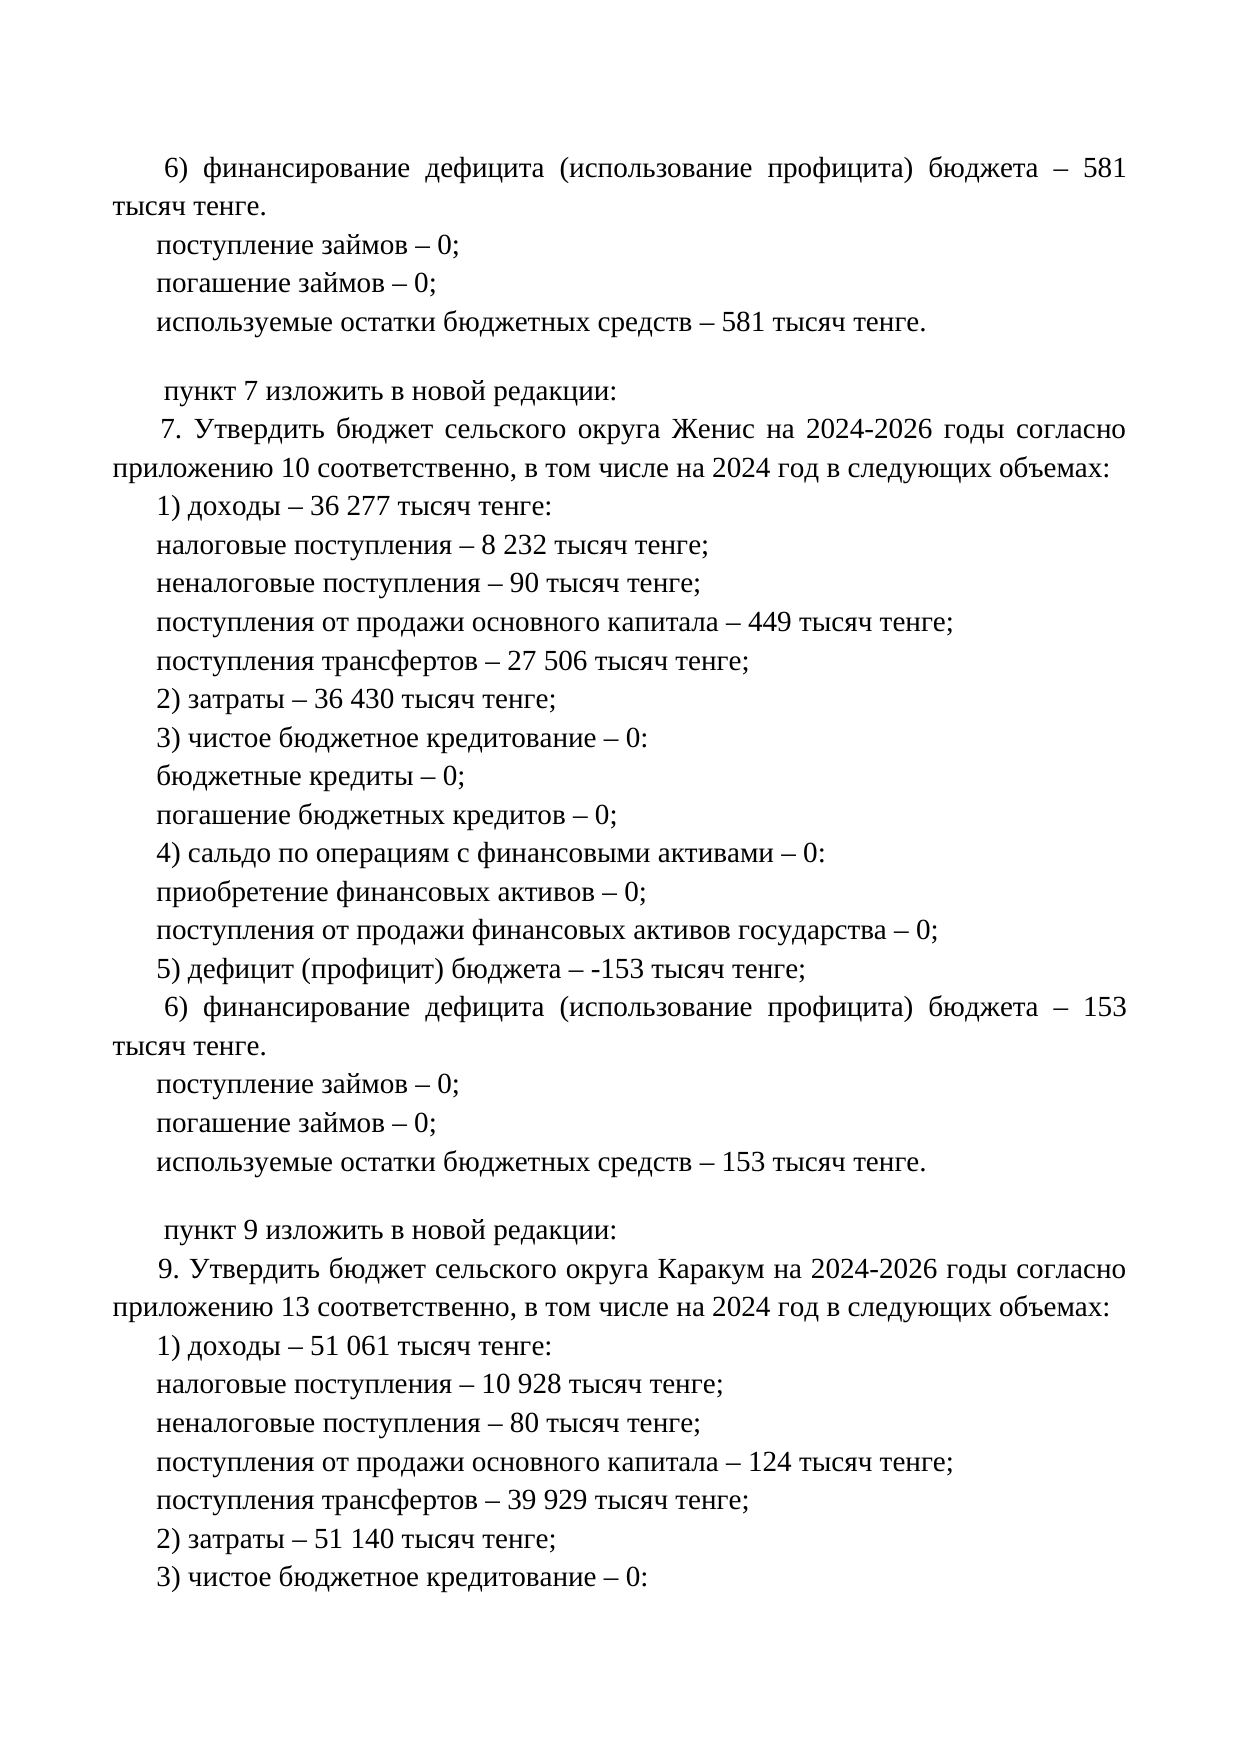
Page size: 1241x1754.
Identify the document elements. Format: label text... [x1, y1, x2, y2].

text 6) финансирование дефицита (использование профицита) бюджета – 581 тысяч тенге. [112, 150, 1128, 222]
text неналоговые поступления – 80 тысяч тенге; [112, 1405, 1128, 1439]
text 7. Утвердить бюджет сельского округа Женис на 2024-2026 годы согласно приложению 10 соответственно, в том числе на 2024 год в следующих объемах: [112, 411, 1128, 483]
text поступления от продажи финансовых активов государства – 0; [112, 912, 1128, 946]
text 3) чистое бюджетное кредитование – 0: [112, 720, 1128, 753]
text 2) затраты – 36 430 тысяч тенге; [112, 681, 1128, 715]
text бюджетные кредиты – 0; [112, 758, 1128, 792]
text 9. Утвердить бюджет сельского округа Каракум на 2024-2026 годы согласно приложению 13 соответственно, в том числе на 2024 год в следующих объемах: [112, 1251, 1128, 1323]
text поступление займов – 0; [112, 227, 1128, 261]
text 1) доходы – 36 277 тысяч тенге: [112, 488, 1128, 522]
text 5) дефицит (профицит) бюджета – -153 тысяч тенге; [112, 951, 1128, 984]
text налоговые поступления – 10 928 тысяч тенге; [112, 1367, 1128, 1400]
text погашение займов – 0; [112, 266, 1128, 299]
text используемые остатки бюджетных средств – 581 тысяч тенге. [112, 304, 1128, 338]
text поступления от продажи основного капитала – 124 тысяч тенге; [112, 1444, 1128, 1477]
text 2) затраты – 51 140 тысяч тенге; [112, 1521, 1128, 1554]
text поступления трансфертов – 27 506 тысяч тенге; [112, 643, 1128, 676]
text 1) доходы – 51 061 тысяч тенге: [112, 1328, 1128, 1362]
text 3) чистое бюджетное кредитование – 0: [112, 1559, 1128, 1593]
text 6) финансирование дефицита (использование профицита) бюджета – 153 тысяч тенге. [112, 989, 1128, 1062]
text пункт 7 изложить в новой редакции: [112, 373, 1128, 406]
text приобретение финансовых активов – 0; [112, 874, 1128, 907]
text 4) сальдо по операциям с финансовыми активами – 0: [112, 835, 1128, 869]
text неналоговые поступления – 90 тысяч тенге; [112, 566, 1128, 599]
text погашение бюджетных кредитов – 0; [112, 797, 1128, 830]
text поступления от продажи основного капитала – 449 тысяч тенге; [112, 604, 1128, 638]
text поступления трансфертов – 39 929 тысяч тенге; [112, 1482, 1128, 1516]
text используемые остатки бюджетных средств – 153 тысяч тенге. [112, 1144, 1128, 1177]
text поступление займов – 0; [112, 1067, 1128, 1100]
text пункт 9 изложить в новой редакции: [112, 1212, 1128, 1246]
text налоговые поступления – 8 232 тысяч тенге; [112, 527, 1128, 561]
text погашение займов – 0; [112, 1105, 1128, 1139]
